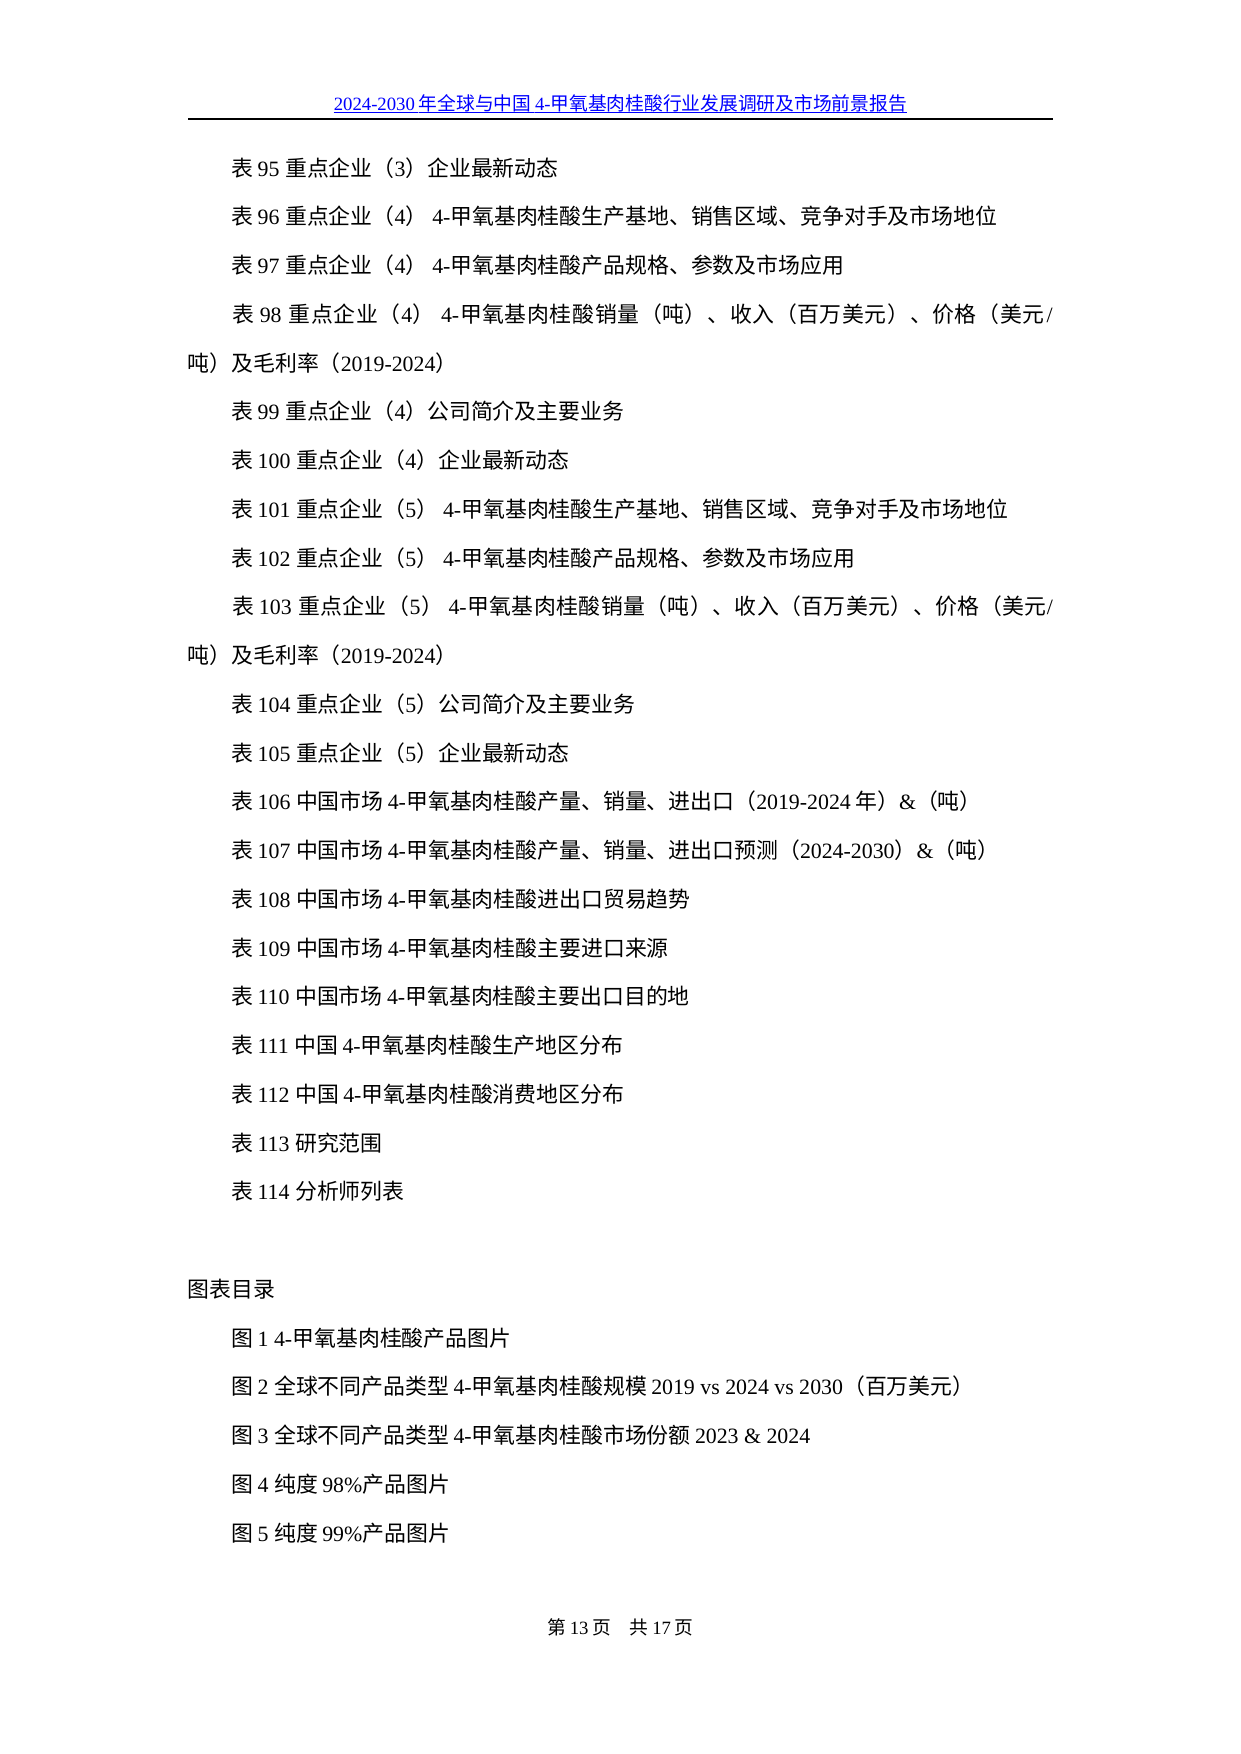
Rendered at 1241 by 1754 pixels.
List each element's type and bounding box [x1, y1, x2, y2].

text [187, 150, 1053, 1548]
